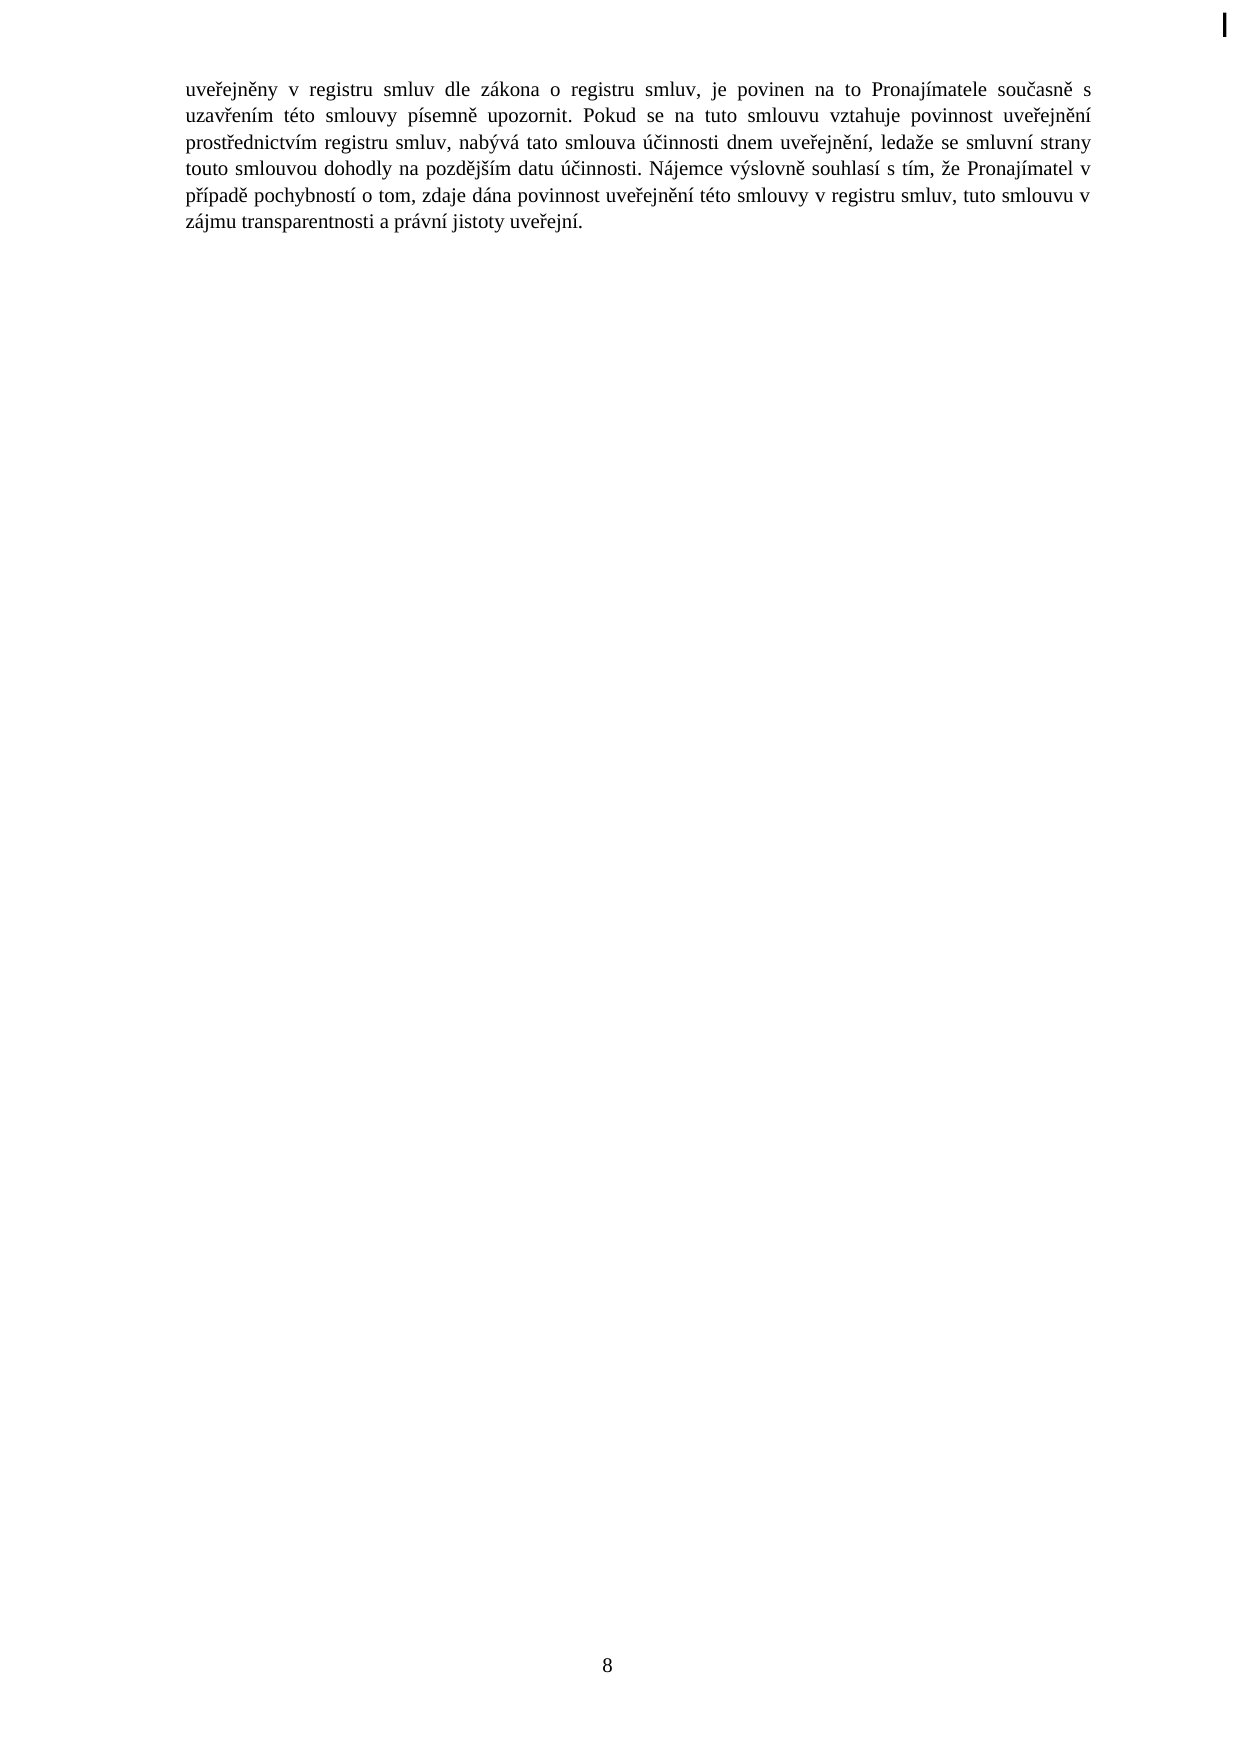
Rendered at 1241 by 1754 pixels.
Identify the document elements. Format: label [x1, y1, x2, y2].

list [131, 77, 1092, 233]
